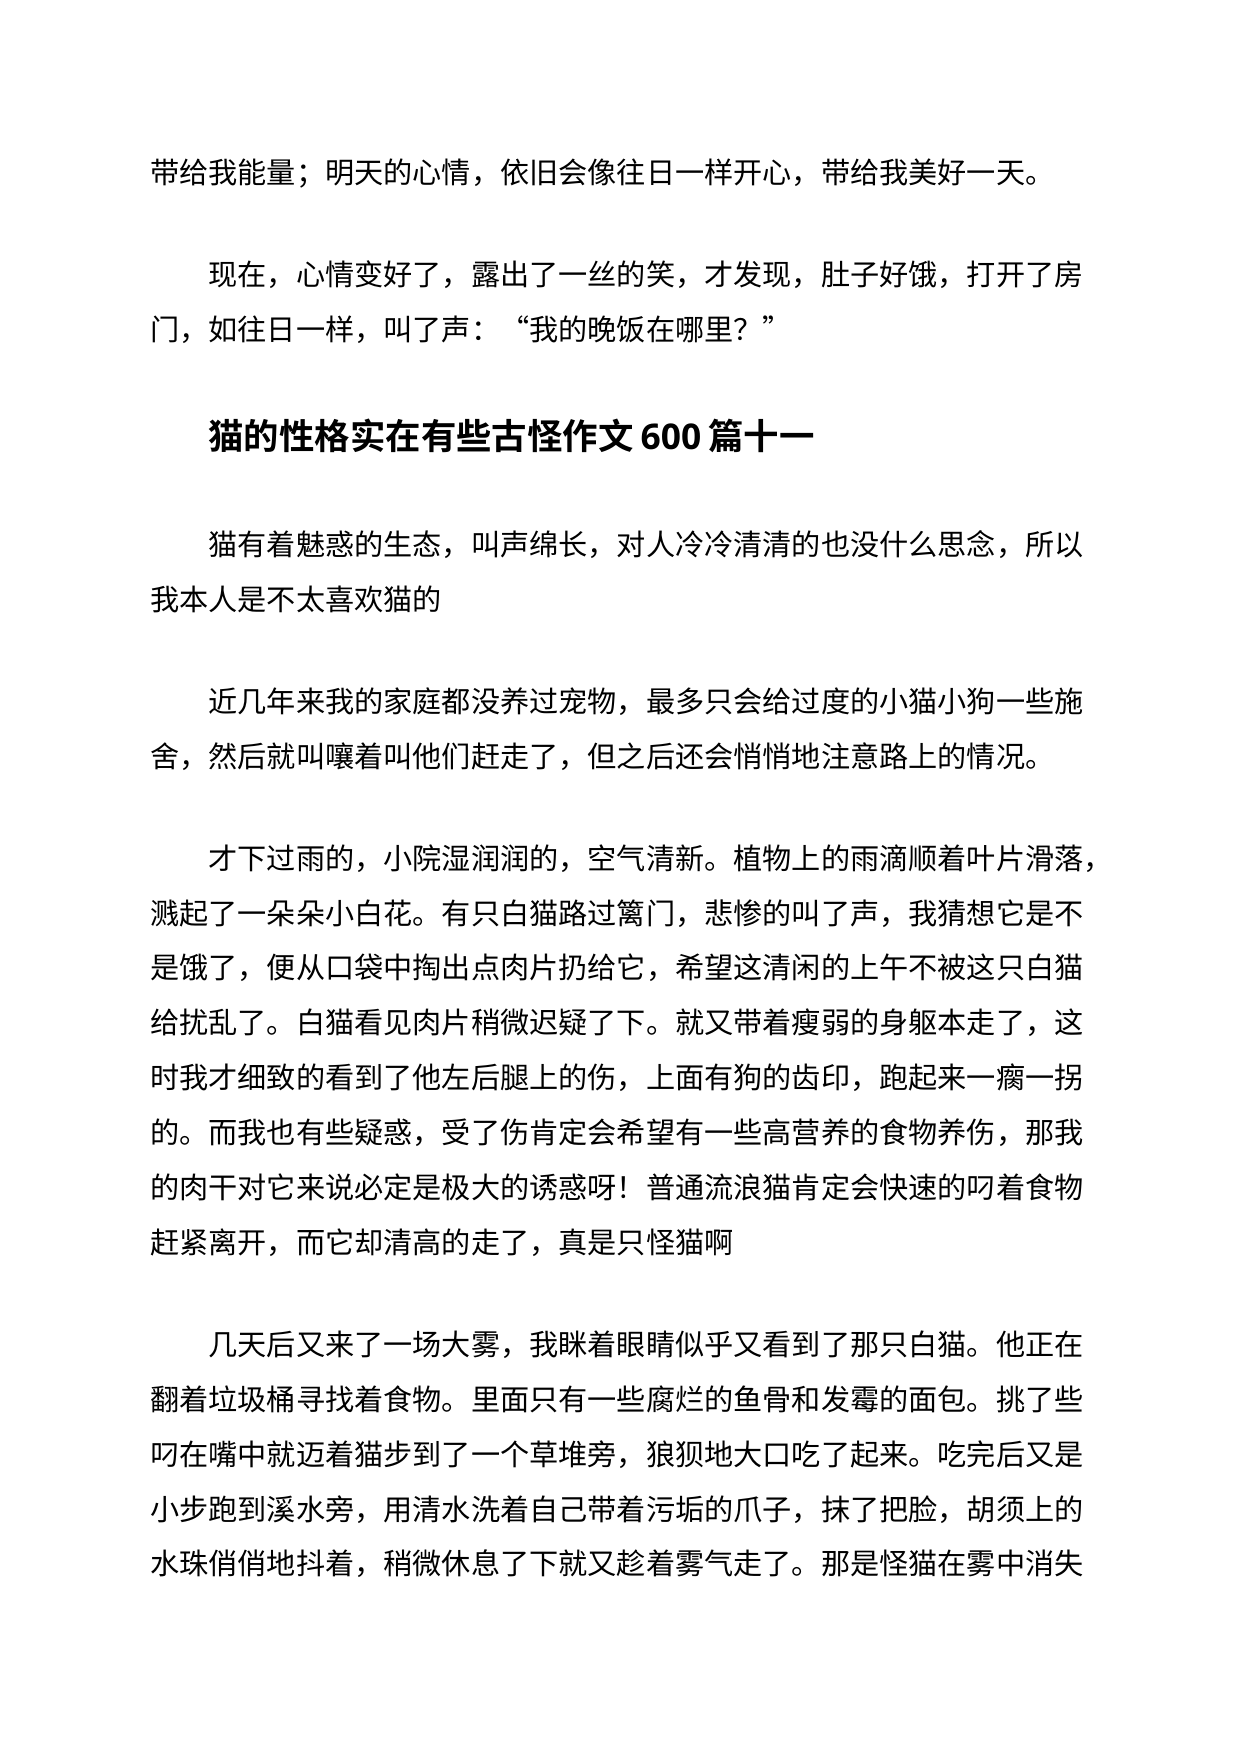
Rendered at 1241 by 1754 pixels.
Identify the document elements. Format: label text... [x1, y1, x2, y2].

text 近几年来我的家庭都没养过宠物，最多只会给过度的小猫小狗一些施舍，然后就叫嚷着叫他们赶走了，但之后还会悄悄地注意路上的情况。 [150, 679, 1090, 776]
text 才下过雨的，小院湿润润的，空气清新。植物上的雨滴顺着叶片滑落，溅起了一朵朵小白花。有只白猫路过篱门，悲惨的叫了声，我猜想它是不是饿了，便从口袋中掏出点肉片扔给它，希望这清闲的上午不被这只白猫给扰乱了。白猫看见肉片稍微迟疑了下。就又带着瘦弱的身躯本走了，这时我才细致的看到了他左后腿上的伤，上面有狗的齿印，跑起来一瘸一拐的。而我也有些疑惑，受了伤肯定会希望有一些高营养的食物养伤，那我的肉干对它来说必定是极大的诱惑呀！普通流浪猫肯定会快速的叼着食物赶紧离开，而它却清高的走了，真是只怪猫啊 [150, 835, 1090, 1262]
text 猫的性格实在有些古怪作文600篇十一 [150, 408, 1090, 460]
text 猫有着魅惑的生态，叫声绵长，对人冷冷清清的也没什么思念，所以我本人是不太喜欢猫的 [150, 522, 1090, 619]
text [150, 150, 1090, 192]
text 现在，心情变好了，露出了一丝的笑，才发现，肚子好饿，打开了房门，如往日一样，叫了声：“我的晚饭在哪里？” [150, 252, 1090, 349]
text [150, 1321, 1090, 1583]
